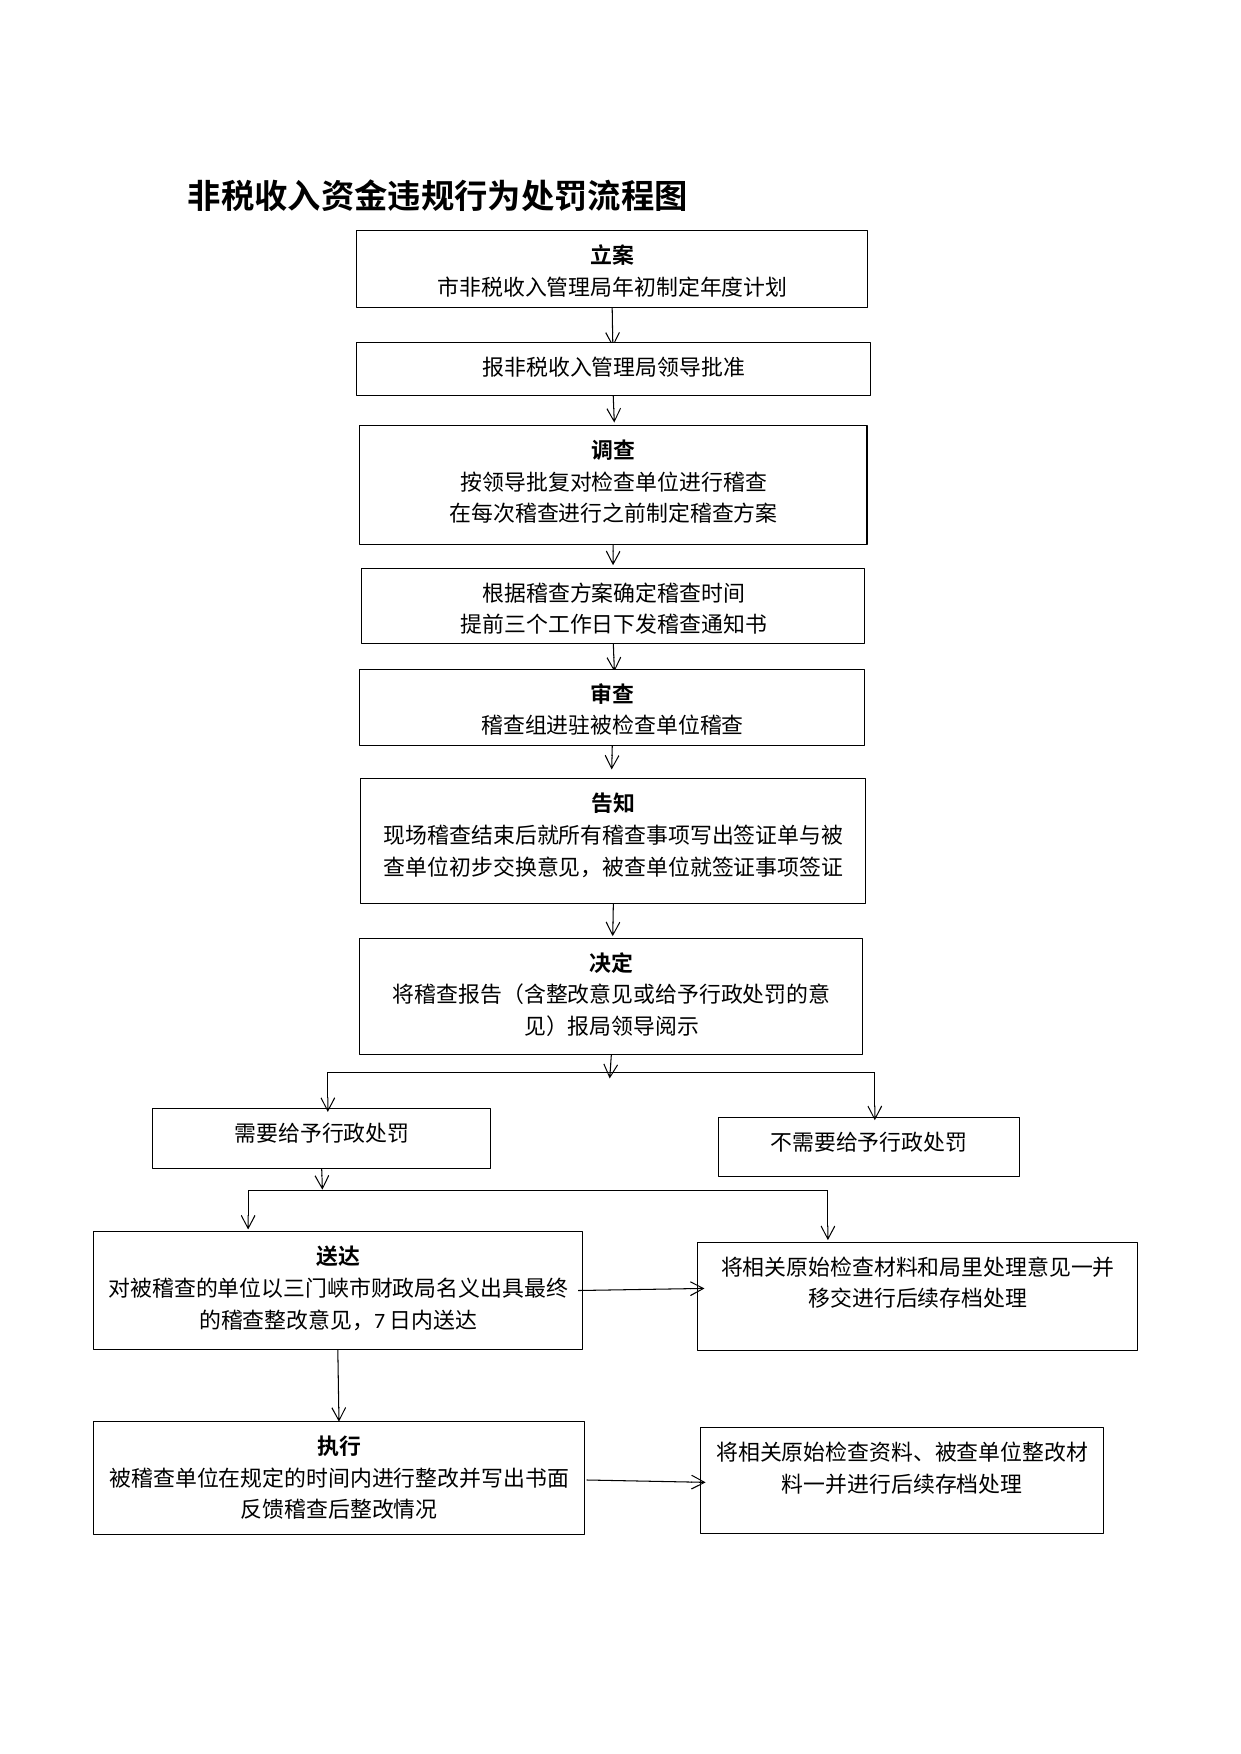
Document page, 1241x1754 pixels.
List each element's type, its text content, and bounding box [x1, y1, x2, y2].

text 非税收入资金违规行为处罚流程图 [187, 162, 1053, 227]
